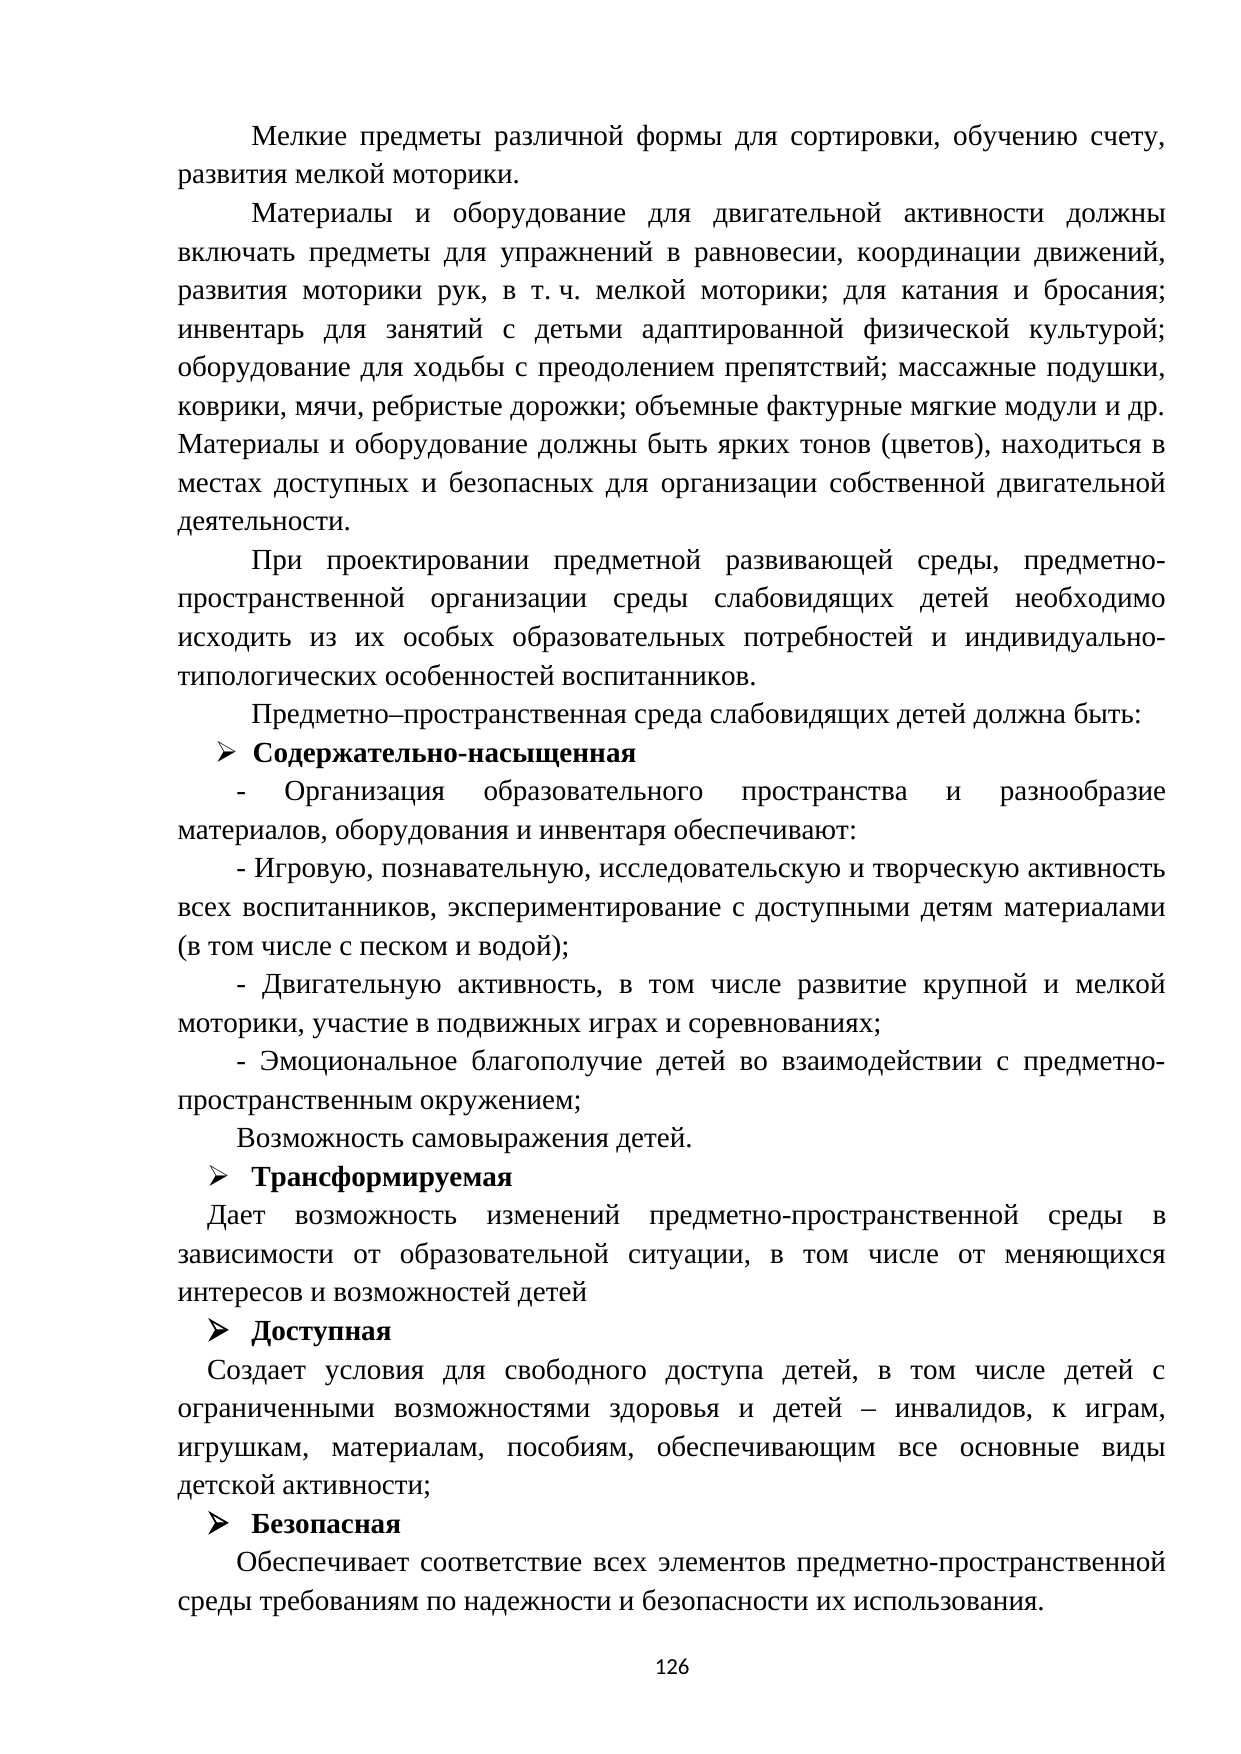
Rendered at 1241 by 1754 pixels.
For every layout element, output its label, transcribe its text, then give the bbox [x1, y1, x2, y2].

list Создает условия для свободного доступа детей, в том числе детей с ограниченными возможностями здоровья и детей – инвалидов, к играм, игрушкам, материалам, пособиям, обеспечивающим все основные виды детской активности; [177, 1352, 1167, 1501]
text Мелкие предметы различной формы для сортировки, обучению счету, развития мелкой моторики. [177, 118, 1167, 190]
text Обеспечивает соответствие всех элементов предметно-пространственной среды требованиям по надежности и безопасности их использования. [177, 1544, 1167, 1617]
list - Эмоциональное благополучие детей во взаимодействии с предметно-пространственным окружением; [177, 1043, 1167, 1115]
text - Организация образовательного пространства и разнообразие материалов, оборудования и инвентаря обеспечивают: [177, 773, 1167, 846]
list Безопасная [207, 1506, 1167, 1539]
list - Игровую, познавательную, исследовательскую и творческую активность всех воспитанников, экспериментирование с доступными детям материалами (в том числе с песком и водой); [177, 851, 1167, 961]
text Предметно–пространственная среда слабовидящих детей должна быть: [177, 696, 1167, 730]
list Трансформируемая [207, 1159, 1167, 1192]
text При проектировании предметной развивающей среды, предметно-пространственной организации среды слабовидящих детей необходимо исходить из их особых образовательных потребностей и индивидуально-типологических особенностей воспитанников. [177, 542, 1167, 691]
list Доступная [207, 1313, 1167, 1347]
list Содержательно-насыщенная [215, 735, 1167, 768]
text Материалы и оборудование для двигательной активности должны включать предметы для упражнений в равновесии, координации движений, развития моторики рук, в т. ч. мелкой моторики; для катания и бросания; инвентарь для занятий с детьми адаптированной физической культурой; оборудование для ходьбы с преодолением препятствий; массажные подушки, коврики, мячи, ребристые дорожки; объемные фактурные мягкие модули и др. Материалы и оборудование должны быть ярких тонов (цветов), находиться в местах доступных и безопасных для организации собственной двигательной деятельности. [177, 195, 1167, 537]
list Дает возможность изменений предметно-пространственной среды в зависимости от образовательной ситуации, в том числе от меняющихся интересов и возможностей детей [177, 1197, 1167, 1308]
list - Двигательную активность, в том числе развитие крупной и мелкой моторики, участие в подвижных играх и соревнованиях; [177, 966, 1167, 1038]
list Возможность самовыражения детей. [177, 1120, 1167, 1154]
